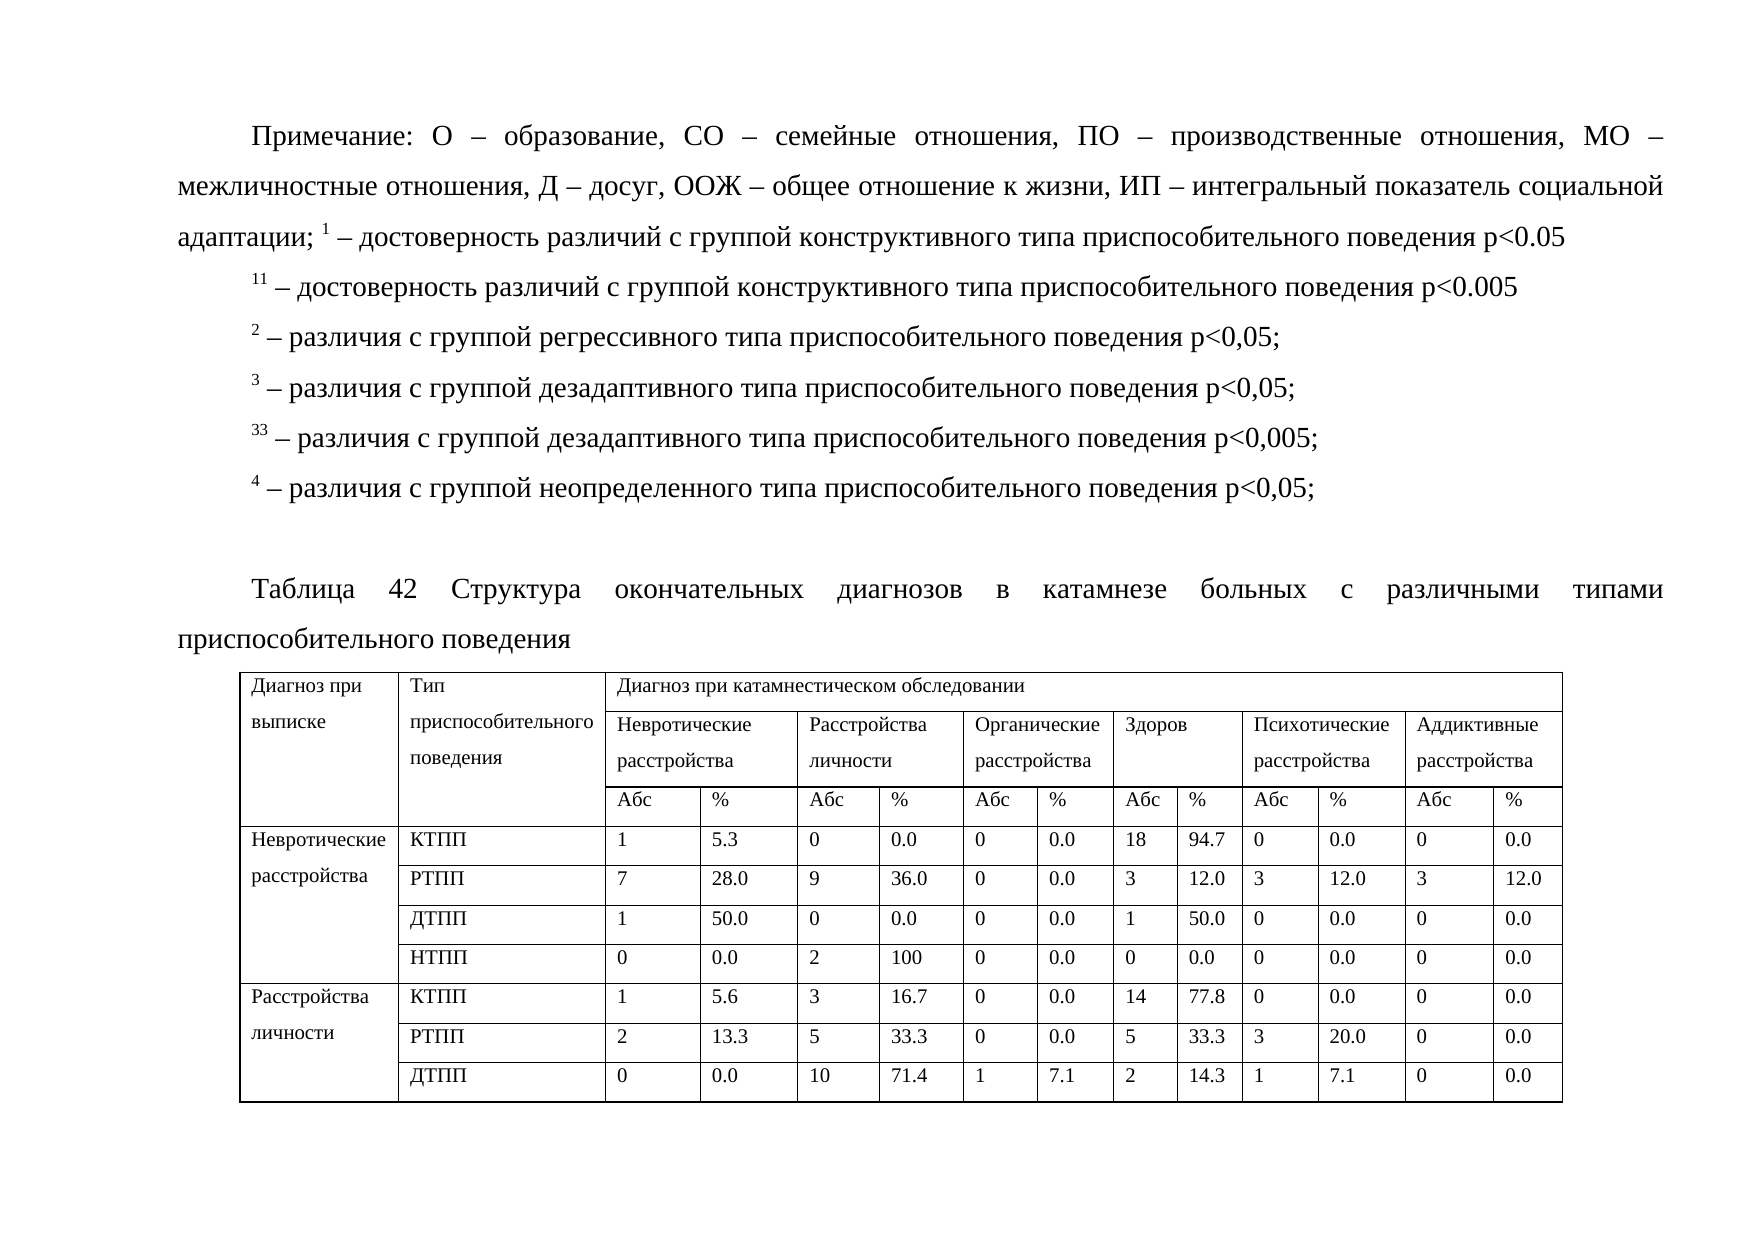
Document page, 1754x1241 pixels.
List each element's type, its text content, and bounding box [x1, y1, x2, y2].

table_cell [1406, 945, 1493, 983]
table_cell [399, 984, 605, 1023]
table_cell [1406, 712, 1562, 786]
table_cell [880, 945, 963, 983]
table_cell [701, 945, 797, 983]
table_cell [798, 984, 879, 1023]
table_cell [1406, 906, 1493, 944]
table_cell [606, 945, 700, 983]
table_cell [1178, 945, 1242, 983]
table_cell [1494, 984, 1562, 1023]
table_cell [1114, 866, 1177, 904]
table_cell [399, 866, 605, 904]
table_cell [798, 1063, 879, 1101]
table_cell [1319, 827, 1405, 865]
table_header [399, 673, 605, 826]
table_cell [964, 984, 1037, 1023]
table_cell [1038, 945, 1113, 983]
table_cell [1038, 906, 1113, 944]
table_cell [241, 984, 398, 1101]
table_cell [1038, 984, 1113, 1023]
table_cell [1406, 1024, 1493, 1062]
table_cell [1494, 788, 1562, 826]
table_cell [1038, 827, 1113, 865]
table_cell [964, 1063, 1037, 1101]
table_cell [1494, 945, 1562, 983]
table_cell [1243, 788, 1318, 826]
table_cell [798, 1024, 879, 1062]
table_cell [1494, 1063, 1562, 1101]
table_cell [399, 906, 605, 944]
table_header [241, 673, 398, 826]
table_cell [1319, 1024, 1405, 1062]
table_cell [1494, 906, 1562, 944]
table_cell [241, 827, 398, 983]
text 11 – достоверность различий с группой конструктивного типа приспособительного поведения p<0.005 [177, 269, 1665, 303]
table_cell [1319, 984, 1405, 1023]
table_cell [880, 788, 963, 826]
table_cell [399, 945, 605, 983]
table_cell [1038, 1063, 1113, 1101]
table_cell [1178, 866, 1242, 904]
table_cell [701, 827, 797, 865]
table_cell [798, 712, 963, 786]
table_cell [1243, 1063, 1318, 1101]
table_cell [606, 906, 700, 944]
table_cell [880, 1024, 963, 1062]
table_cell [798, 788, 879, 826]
text Таблица 42 Структура окончательных диагнозов в катамнезе больных с различными типами приспособительного поведения [177, 571, 1665, 655]
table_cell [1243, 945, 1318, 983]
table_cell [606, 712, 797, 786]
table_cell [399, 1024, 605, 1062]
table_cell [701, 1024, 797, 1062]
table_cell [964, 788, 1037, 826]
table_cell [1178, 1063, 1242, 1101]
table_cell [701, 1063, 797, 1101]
text 33 – различия с группой дезадаптивного типа приспособительного поведения р<0,005; [177, 420, 1665, 453]
text 4 – различия с группой неопределенного типа приспособительного поведения р<0,05; [177, 470, 1665, 504]
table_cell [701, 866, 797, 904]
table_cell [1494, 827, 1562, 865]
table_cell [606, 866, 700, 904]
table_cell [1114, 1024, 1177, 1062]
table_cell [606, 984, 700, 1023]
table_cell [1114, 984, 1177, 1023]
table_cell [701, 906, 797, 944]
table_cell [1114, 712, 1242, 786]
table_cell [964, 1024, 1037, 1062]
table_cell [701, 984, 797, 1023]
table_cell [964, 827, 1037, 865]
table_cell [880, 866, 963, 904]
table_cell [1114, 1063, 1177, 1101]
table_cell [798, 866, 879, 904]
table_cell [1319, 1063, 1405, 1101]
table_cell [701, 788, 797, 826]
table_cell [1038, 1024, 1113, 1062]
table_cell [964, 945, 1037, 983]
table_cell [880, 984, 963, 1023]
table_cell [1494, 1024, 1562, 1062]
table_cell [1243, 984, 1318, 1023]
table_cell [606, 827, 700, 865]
text 3 – различия с группой дезадаптивного типа приспособительного поведения р<0,05; [177, 370, 1665, 403]
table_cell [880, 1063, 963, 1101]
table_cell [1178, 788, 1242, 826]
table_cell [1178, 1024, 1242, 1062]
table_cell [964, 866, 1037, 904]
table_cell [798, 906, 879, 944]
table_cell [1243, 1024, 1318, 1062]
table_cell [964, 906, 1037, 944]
text 2 – различия с группой регрессивного типа приспособительного поведения р<0,05; [177, 319, 1665, 353]
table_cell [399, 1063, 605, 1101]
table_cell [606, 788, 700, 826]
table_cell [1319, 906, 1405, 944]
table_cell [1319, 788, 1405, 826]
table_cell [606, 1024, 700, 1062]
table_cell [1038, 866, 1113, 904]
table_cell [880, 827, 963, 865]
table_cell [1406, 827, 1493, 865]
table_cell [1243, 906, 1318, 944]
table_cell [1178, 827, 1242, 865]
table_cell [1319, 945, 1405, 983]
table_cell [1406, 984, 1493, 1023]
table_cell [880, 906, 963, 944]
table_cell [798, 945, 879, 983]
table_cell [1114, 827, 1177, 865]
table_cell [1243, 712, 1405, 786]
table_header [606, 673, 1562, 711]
text Примечание: О – образование, СО – семейные отношения, ПО – производственные отношения, МО – межличностные отношения, Д – досуг, ООЖ – общее отношение к жизни, ИП – интегральный показатель социальной адаптации; 1 – достоверность различий с группой конструктивного типа приспособительного поведения p<0.05 [177, 118, 1665, 252]
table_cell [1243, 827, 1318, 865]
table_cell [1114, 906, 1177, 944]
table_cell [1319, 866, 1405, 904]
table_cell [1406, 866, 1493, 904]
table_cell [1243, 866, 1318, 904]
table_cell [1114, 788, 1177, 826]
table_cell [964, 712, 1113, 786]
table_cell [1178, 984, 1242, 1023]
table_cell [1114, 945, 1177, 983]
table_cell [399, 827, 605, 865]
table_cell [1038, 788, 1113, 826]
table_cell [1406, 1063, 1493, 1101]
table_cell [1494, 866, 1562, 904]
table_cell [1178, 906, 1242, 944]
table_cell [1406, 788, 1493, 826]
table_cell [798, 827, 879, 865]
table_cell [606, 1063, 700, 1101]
